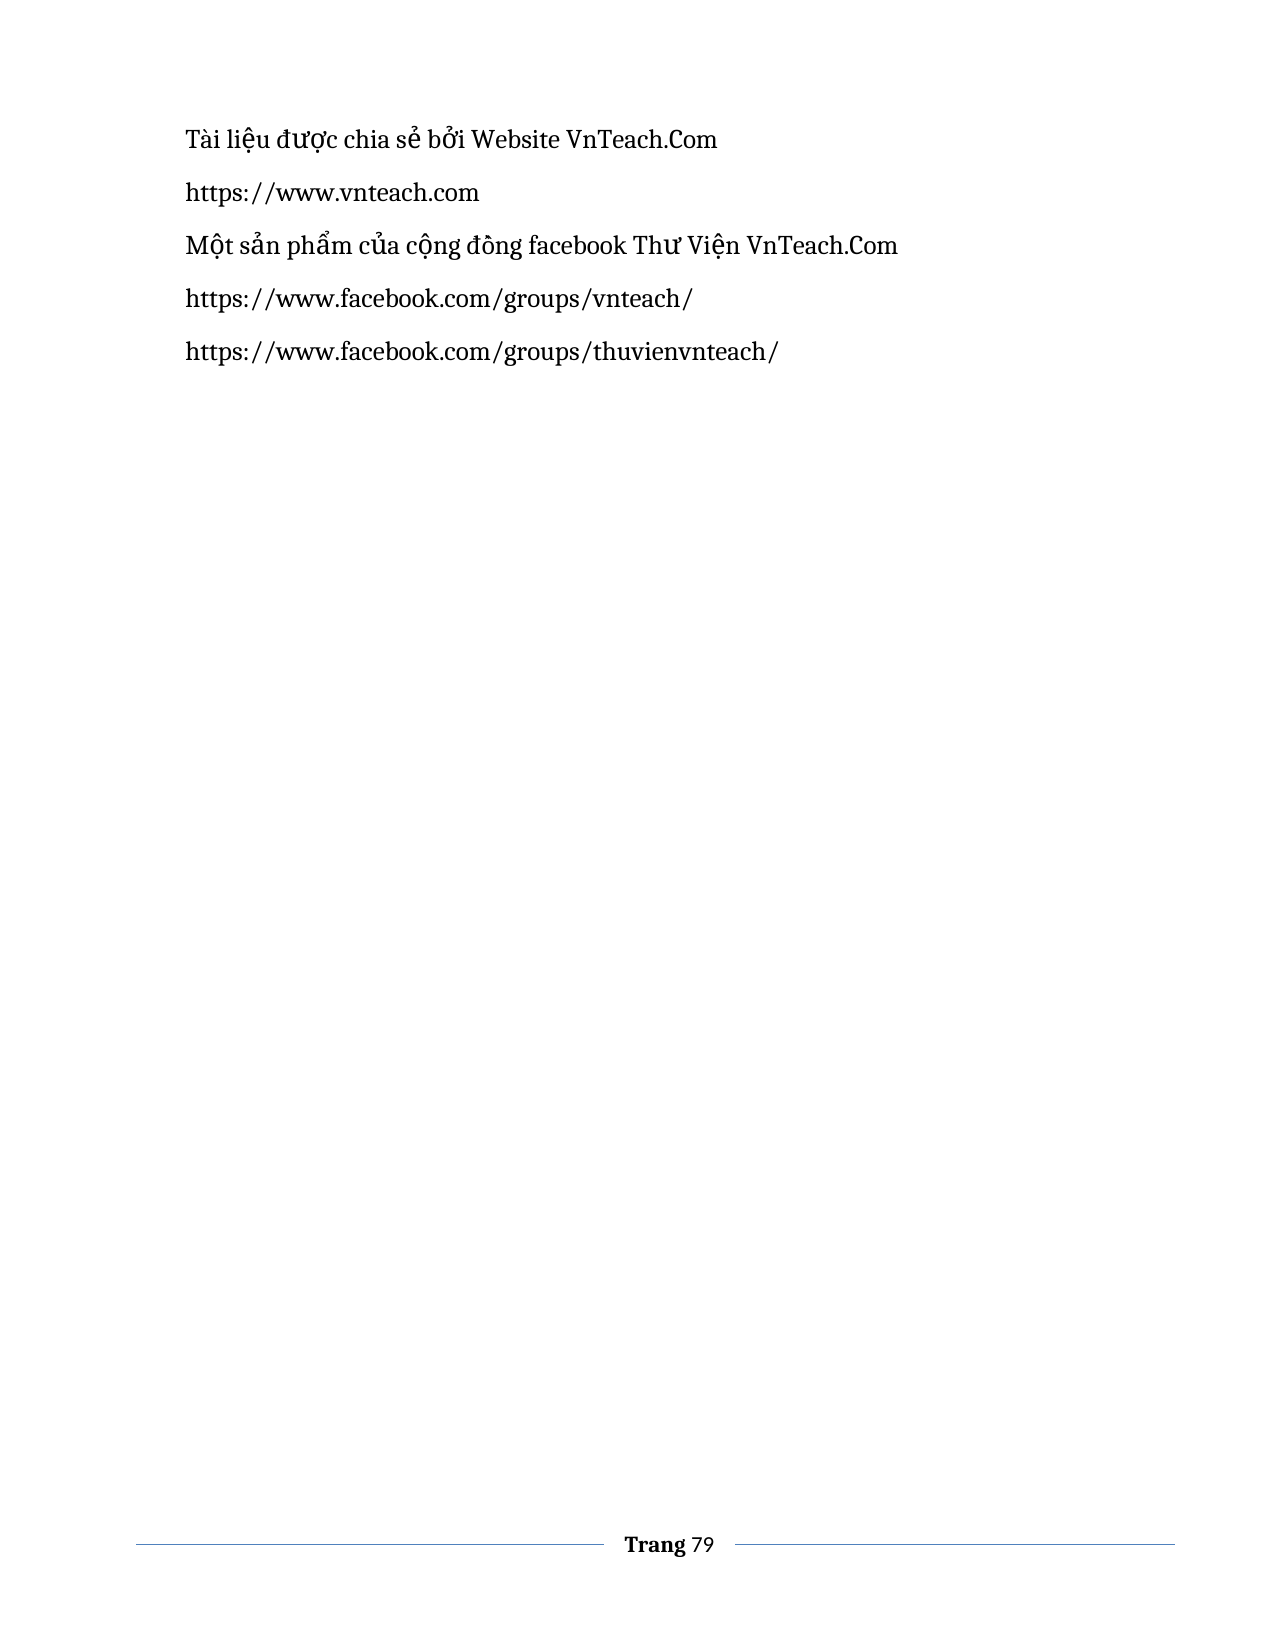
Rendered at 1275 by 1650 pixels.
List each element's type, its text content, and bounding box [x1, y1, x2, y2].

text https://www.facebook.com/groups/thuvienvnteach/ [185, 336, 1186, 367]
text https://www.vnteach.com [185, 177, 1186, 208]
text Tài liệu được chia sẻ bởi Website VnTeach.Com [185, 124, 1186, 156]
text https://www.facebook.com/groups/vnteach/ [185, 283, 1186, 314]
text Một sản phẩm của cộng đồng facebook Thư Viện VnTeach.Com [185, 230, 1186, 261]
